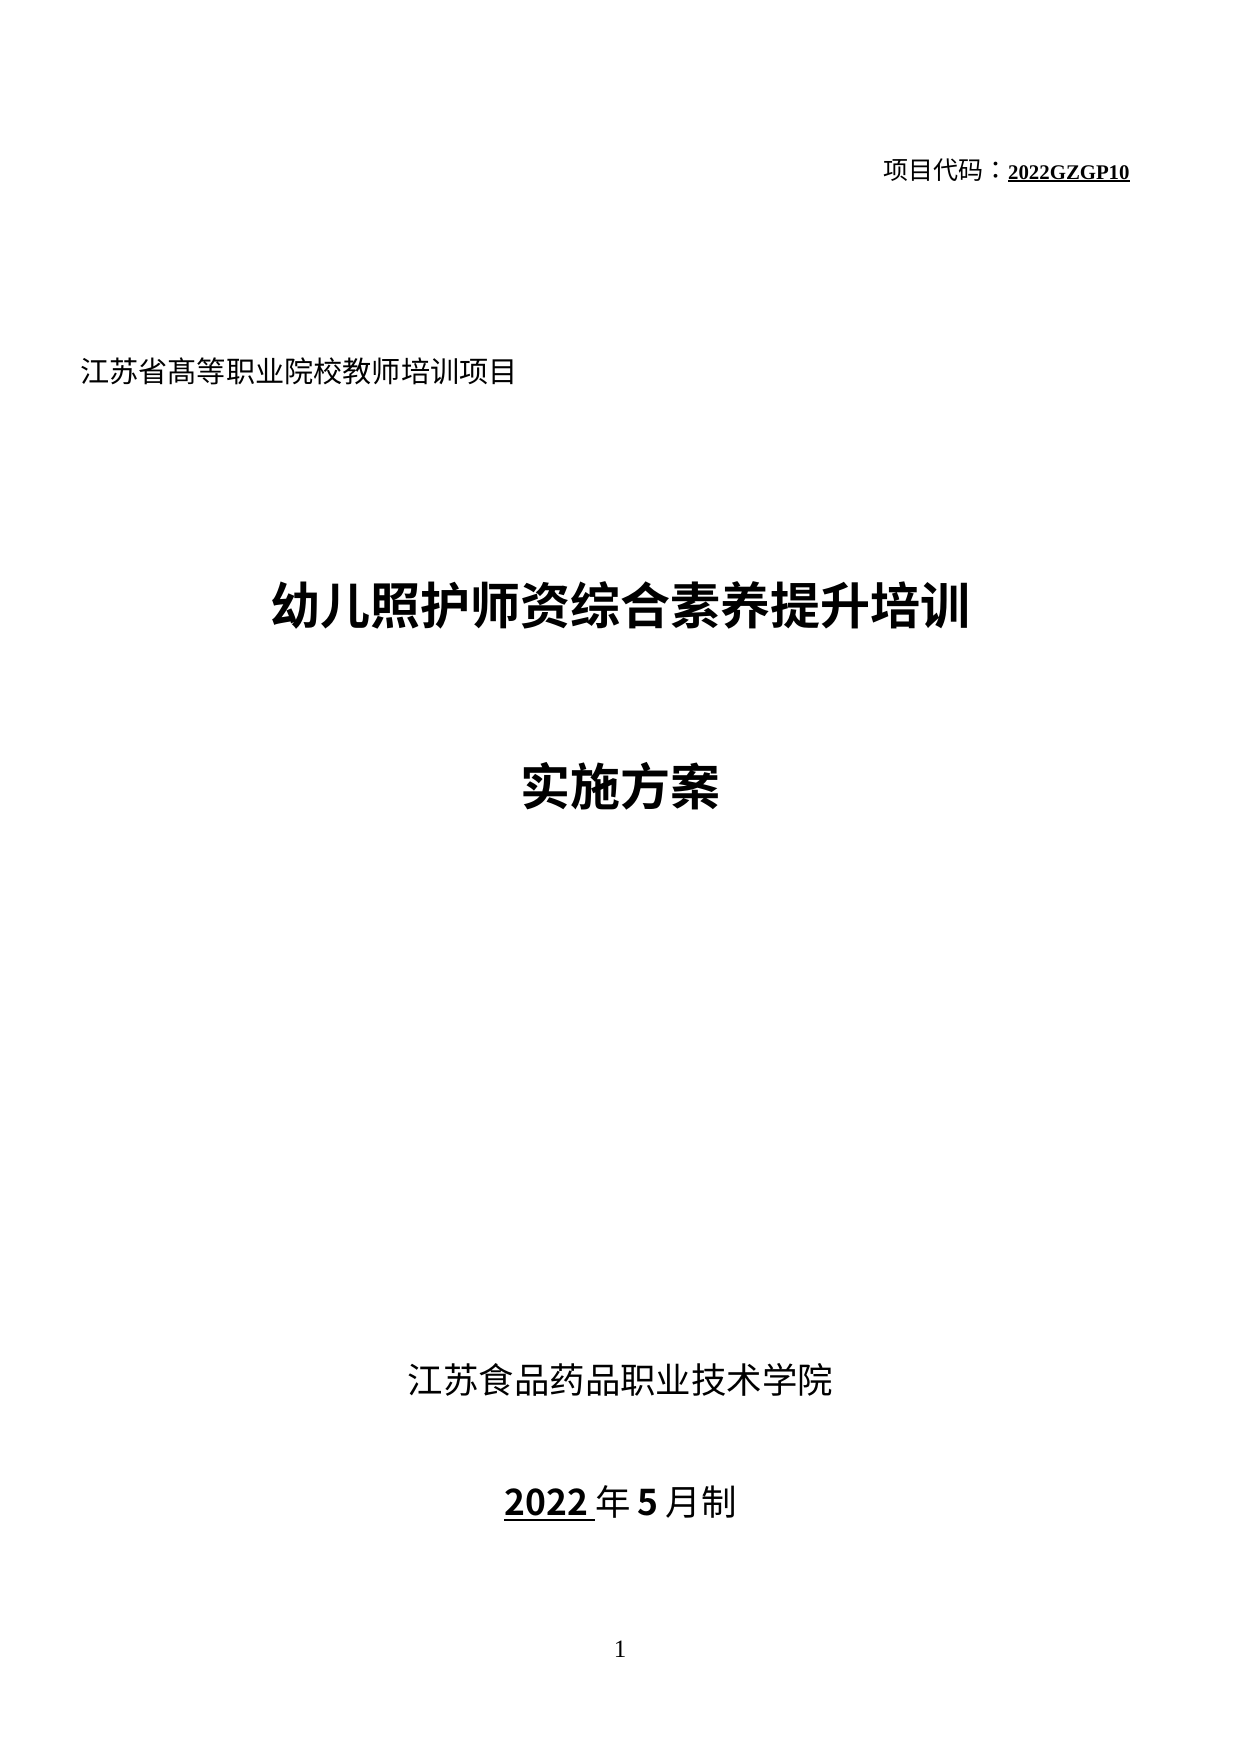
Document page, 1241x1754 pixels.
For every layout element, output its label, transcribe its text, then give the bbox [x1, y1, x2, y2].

text 实施方案 [80, 747, 1161, 819]
text 江苏食品药品职业技术学院 [80, 1353, 1161, 1404]
text 2022年5月制 [80, 1475, 1161, 1526]
text 江苏省髙等职业院校教师培训项目 [80, 349, 1161, 391]
text 幼儿照护师资综合素养提升培训 [80, 566, 1161, 638]
text 项目代码：2022GZGP10 [80, 150, 1129, 186]
